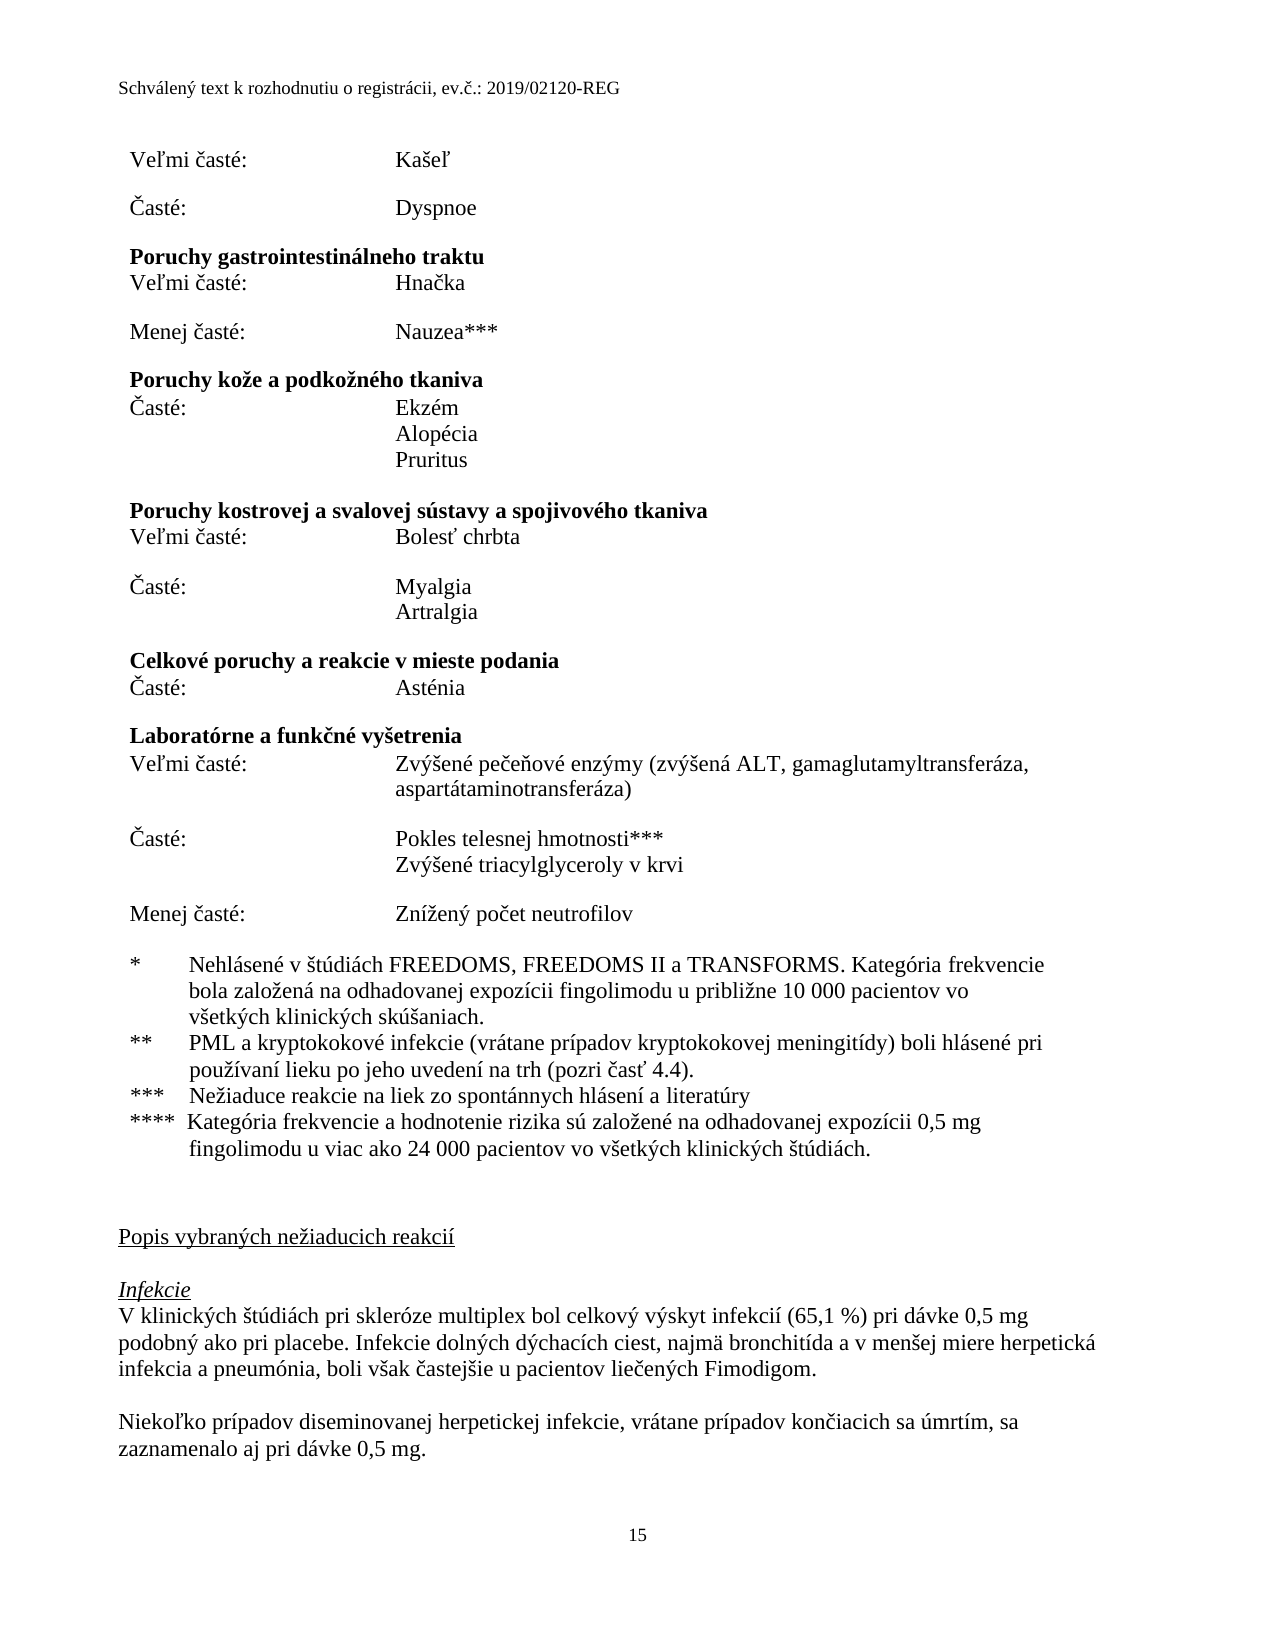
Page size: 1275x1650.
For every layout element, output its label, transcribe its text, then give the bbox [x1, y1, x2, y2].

table_cell Veľmi časté: [118, 751, 384, 826]
table_cell Časté: [118, 196, 384, 245]
table_cell Poruchy kože a podkožného tkaniva [118, 368, 1063, 394]
table_cell * Nehlásené v štúdiách FREEDOMS, FREEDOMS II a TRANSFORMS. Kategória frekvencie bola založená na odhadovanej expozícii fingolimodu u približne 10 000 pacientov vo všetkých klinických skúšaniach. ** PML a kryptokokové infekcie (vrátane prípadov kryptokokovej meningitídy) boli hlásené pri používaní lieku po jeho uvedení na trh (pozri časť 4.4). *** Nežiaduce reakcie na liek zo spontánnych hlásení a literatúry **** Kategória frekvencie a hodnotenie rizika sú založené na odhadovanej expozícii 0,5 mg fingolimodu u viac ako 24 000 pacientov vo všetkých klinických štúdiách. [118, 951, 1063, 1161]
table_cell Kašeľ [384, 148, 1063, 196]
table_cell Znížený počet neutrofilov [384, 902, 1063, 951]
table_cell Časté: [118, 395, 384, 499]
table_cell Bolesť chrbta [384, 525, 1063, 574]
text Infekcie [118, 1276, 1157, 1302]
table_cell Menej časté: [118, 320, 384, 368]
table_cell Menej časté: [118, 902, 384, 951]
table_cell Poruchy kostrovej a svalovej sústavy a spojivového tkaniva [118, 499, 1063, 525]
table_cell Myalgia Artralgia [384, 574, 1063, 649]
table_cell Zvýšené pečeňové enzýmy (zvýšená ALT, gamaglutamyltransferáza, aspartátaminotransferáza) [384, 751, 1063, 826]
table_cell Hnačka [384, 271, 1063, 320]
table_cell Veľmi časté: [118, 271, 384, 320]
table_cell Časté: [118, 676, 384, 724]
text zaznamenalo aj pri dávke 0,5 mg. [118, 1435, 1157, 1462]
table_cell Veľmi časté: [118, 148, 384, 196]
table_cell Dyspnoe [384, 196, 1063, 245]
table_cell Pokles telesnej hmotnosti*** Zvýšené triacylglyceroly v krvi [384, 826, 1063, 902]
table_cell Časté: [118, 826, 384, 902]
table_cell Veľmi časté: [118, 525, 384, 574]
text V klinických štúdiách pri skleróze multiplex bol celkový výskyt infekcií (65,1 %) pri dávke 0,5 mg podobný ako pri placebe. Infekcie dolných dýchacích ciest, najmä bronchitída a v menšej miere herpetická infekcia a pneumónia, boli však častejšie u pacientov liečených Fimodigom. [118, 1302, 1102, 1381]
table_cell Poruchy gastrointestinálneho traktu [118, 245, 1063, 271]
table_cell Časté: [118, 574, 384, 649]
table_cell Ekzém Alopécia Pruritus [384, 395, 1063, 499]
table_cell Laboratórne a funkčné vyšetrenia [118, 724, 1063, 751]
text Niekoľko prípadov diseminovanej herpetickej infekcie, vrátane prípadov končiacich sa úmrtím, sa [118, 1408, 1157, 1435]
table_cell Celkové poruchy a reakcie v mieste podania [118, 650, 1063, 676]
text Popis vybraných nežiaducich reakcií [118, 1223, 1157, 1249]
table_cell Asténia [384, 676, 1063, 724]
table_cell Nauzea*** [384, 320, 1063, 368]
